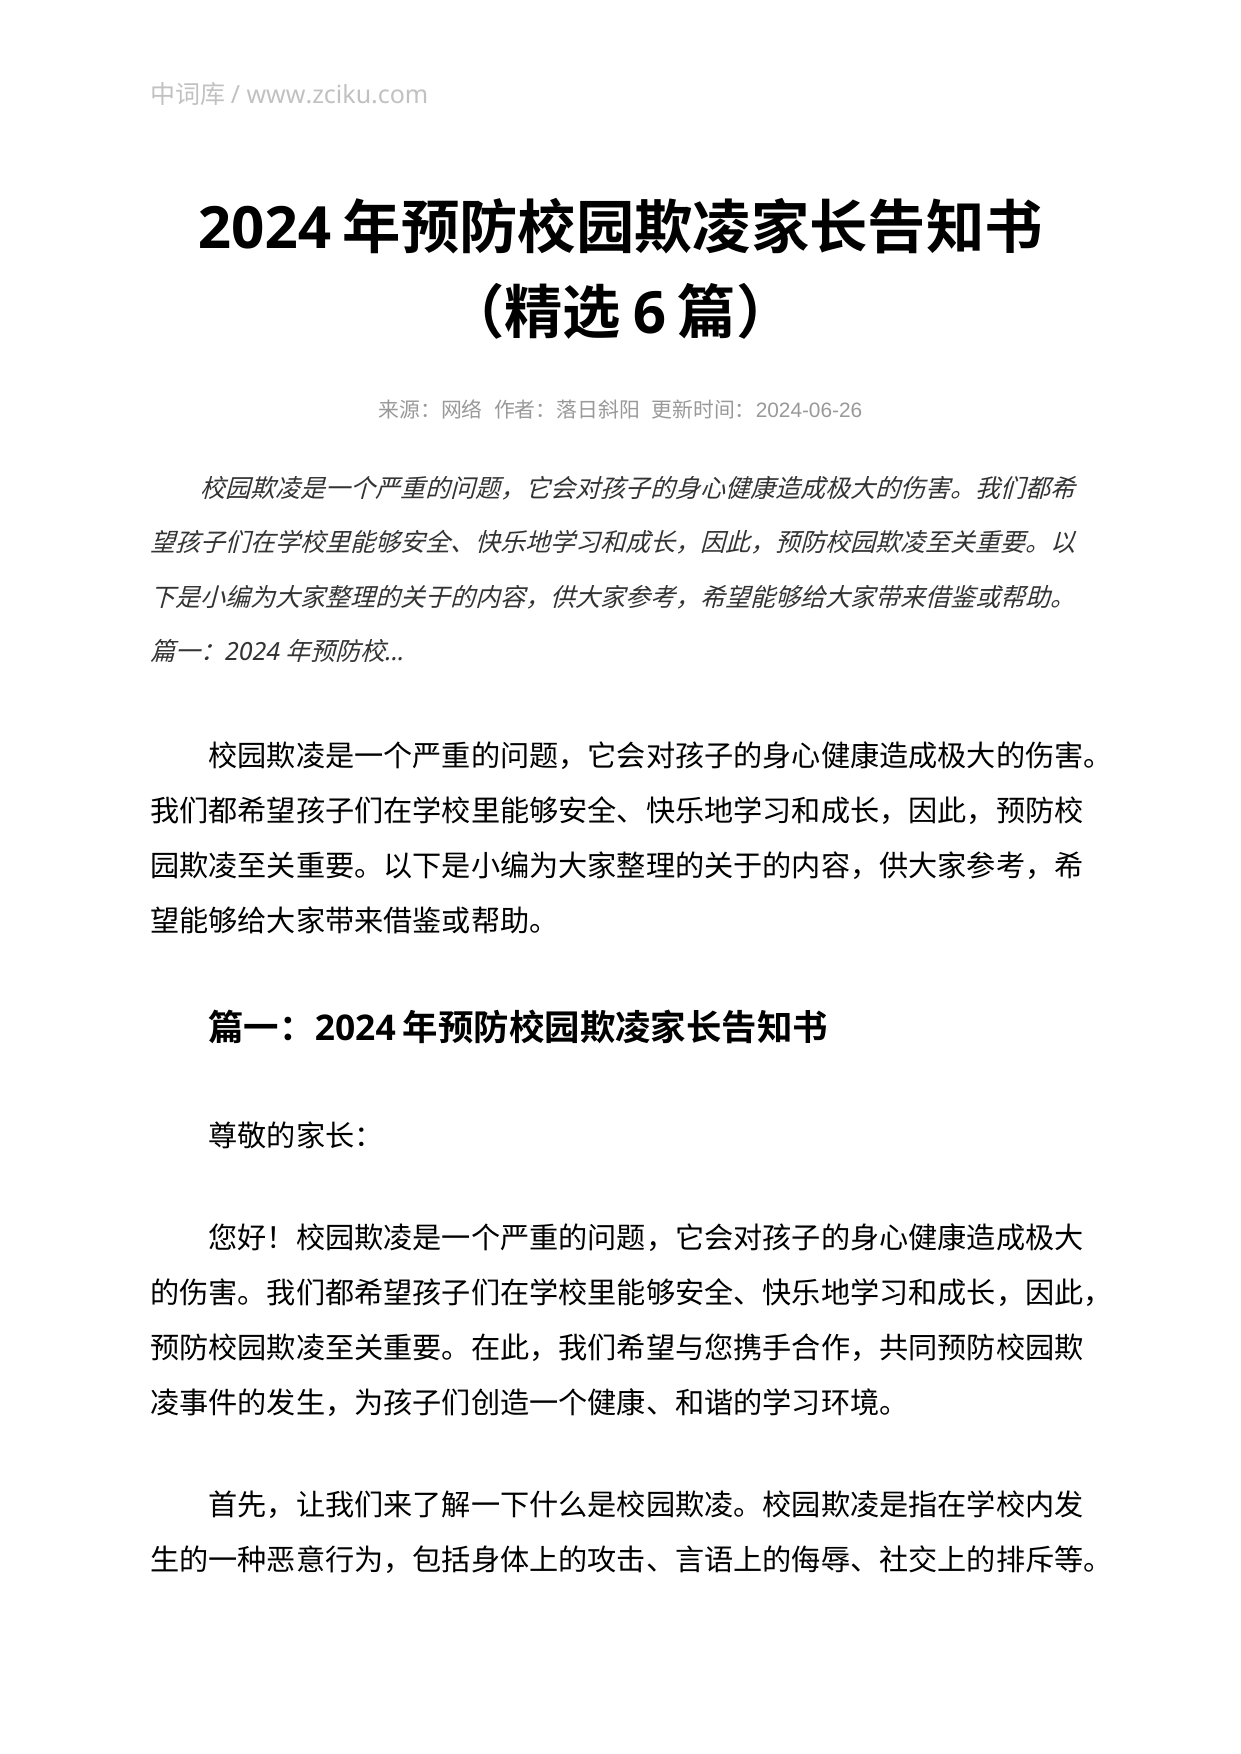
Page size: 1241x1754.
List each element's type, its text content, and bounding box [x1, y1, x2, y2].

subtitle 2024年预防校园欺凌家长告知书（精选6篇） [150, 181, 1090, 351]
text 篇一：2024年预防校园欺凌家长告知书 [150, 999, 1090, 1051]
text 校园欺凌是一个严重的问题，它会对孩子的身心健康造成极大的伤害。我们都希望孩子们在学校里能够安全、快乐地学习和成长，因此，预防校园欺凌至关重要。以下是小编为大家整理的关于的内容，供大家参考，希望能够给大家带来借鉴或帮助。 [150, 733, 1090, 940]
text 尊敬的家长： [150, 1113, 1090, 1155]
text 校园欺凌是一个严重的问题，它会对孩子的身心健康造成极大的伤害。我们都希望孩子们在学校里能够安全、快乐地学习和成长，因此，预防校园欺凌至关重要。以下是小编为大家整理的关于的内容，供大家参考，希望能够给大家带来借鉴或帮助。篇一：2024年预防校... [150, 468, 1090, 668]
text 您好！校园欺凌是一个严重的问题，它会对孩子的身心健康造成极大的伤害。我们都希望孩子们在学校里能够安全、快乐地学习和成长，因此，预防校园欺凌至关重要。在此，我们希望与您携手合作，共同预防校园欺凌事件的发生，为孩子们创造一个健康、和谐的学习环境。 [150, 1215, 1090, 1422]
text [150, 1481, 1090, 1578]
text 来源：网络 作者：落日斜阳 更新时间：2024-06-26 [150, 398, 1090, 422]
